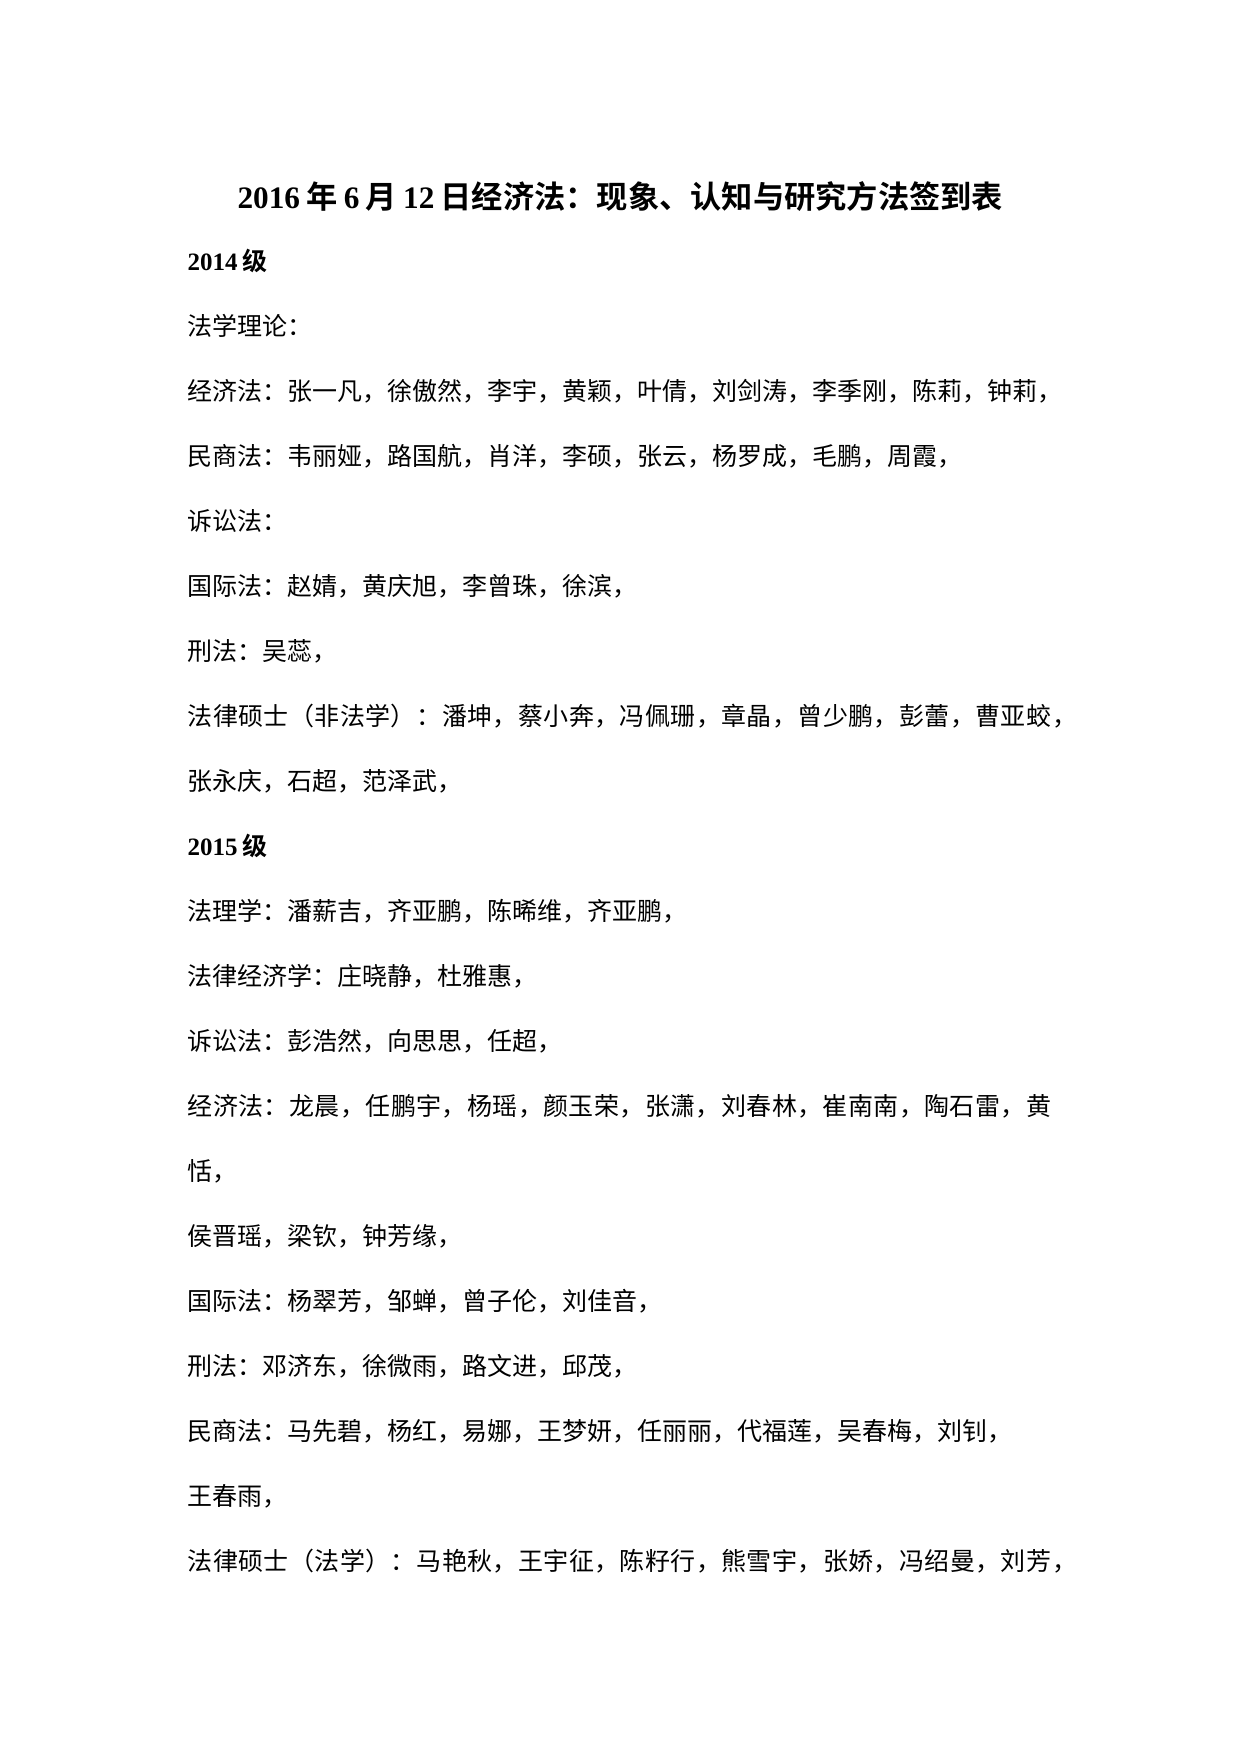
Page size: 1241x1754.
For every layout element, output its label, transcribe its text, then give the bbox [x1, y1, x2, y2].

text 法律硕士（非法学）：潘坤，蔡小奔，冯佩珊，章晶，曾少鹏，彭蕾，曹亚蛟，张永庆，石超，范泽武， [187, 682, 1053, 812]
text 国际法：杨翠芳，邹蝉，曾子伦，刘佳音， [187, 1267, 1053, 1332]
text 法学理论： [187, 292, 1053, 357]
text 国际法：赵婧，黄庆旭，李曾珠，徐滨， [187, 552, 1053, 617]
text 民商法：韦丽娅，路国航，肖洋，李硕，张云，杨罗成，毛鹏，周霞， [187, 422, 1053, 487]
text 经济法：龙晨，任鹏宇，杨瑶，颜玉荣，张潇，刘春林，崔南南，陶石雷，黄恬， [187, 1072, 1053, 1202]
text 法律经济学：庄晓静，杜雅惠， [187, 942, 1053, 1007]
text 法理学：潘薪吉，齐亚鹏，陈晞维，齐亚鹏， [187, 877, 1053, 942]
text 刑法：邓济东，徐微雨，路文进，邱茂， [187, 1332, 1053, 1397]
text 王春雨， [187, 1462, 1053, 1527]
text 2014级 [187, 227, 1053, 292]
text 诉讼法：彭浩然，向思思，任超， [187, 1007, 1053, 1072]
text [187, 1527, 1053, 1592]
text 诉讼法： [187, 487, 1053, 552]
text 经济法：张一凡，徐傲然，李宇，黄颖，叶倩，刘剑涛，李季刚，陈莉，钟莉， [187, 357, 1053, 422]
text 侯晋瑶，梁钦，钟芳缘， [187, 1202, 1053, 1267]
text 刑法：吴蕊， [187, 617, 1053, 682]
text 2016年6月12日经济法：现象、认知与研究方法签到表 [187, 162, 1053, 227]
text 民商法：马先碧，杨红，易娜，王梦妍，任丽丽，代福莲，吴春梅，刘钊， [187, 1397, 1053, 1462]
text 2015级 [187, 812, 1053, 877]
